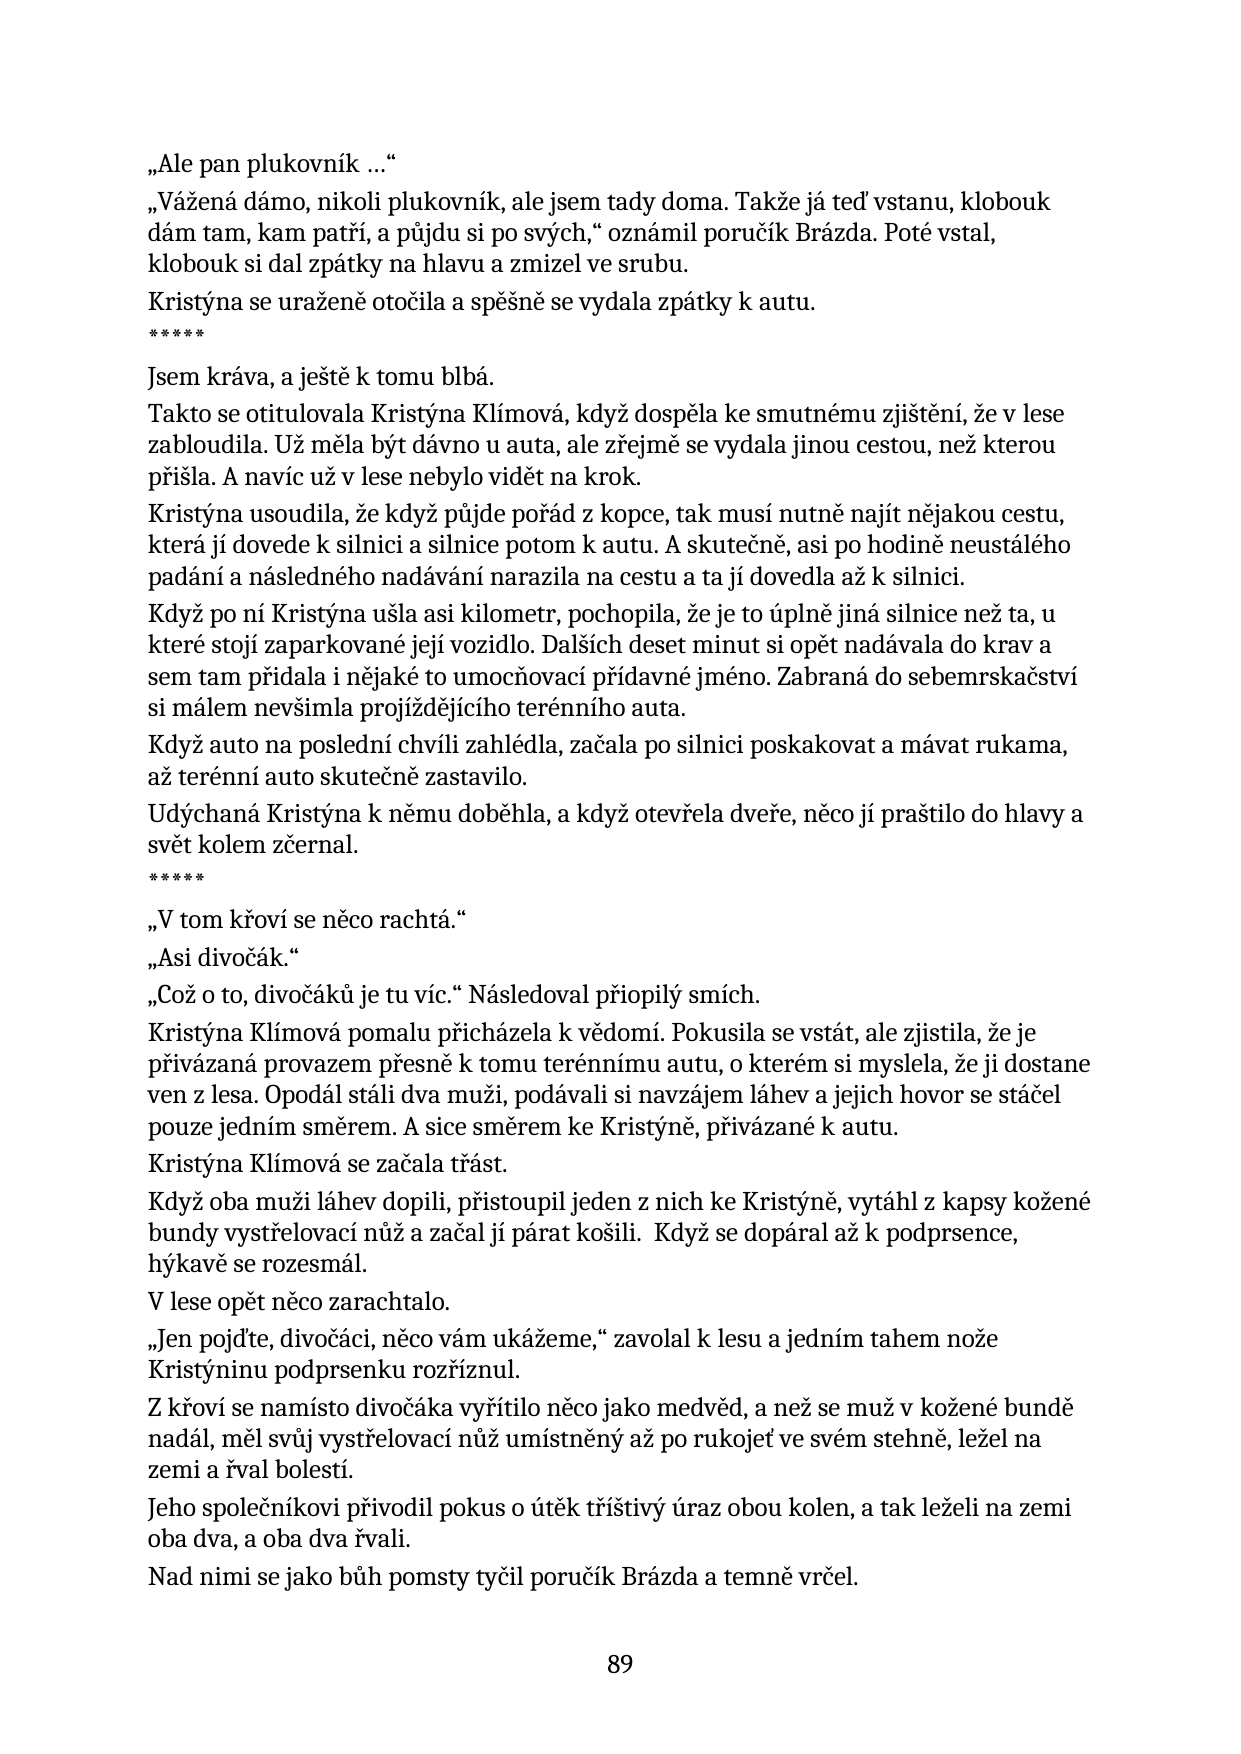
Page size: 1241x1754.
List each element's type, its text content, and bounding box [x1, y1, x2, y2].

text Z křoví se namísto divočáka vyřítilo něco jako medvěd, a než se muž v kožené bundě nadál, měl svůj vystřelovací nůž umístněný až po rukojeť ve svém stehně, ležel na zemi a řval bolestí. [148, 1391, 1093, 1485]
text „V tom křoví se něco rachtá.“ [148, 904, 1093, 935]
text „Asi divočák.“ [148, 941, 1093, 973]
text ***** [148, 323, 1093, 354]
text Jsem kráva, a ještě k tomu blbá. [148, 360, 1093, 391]
text Když oba muži láhev dopili, přistoupil jeden z nich ke Kristýně, vytáhl z kapsy kožené bundy vystřelovací nůž a začal jí párat košili. Když se dopáral až k podprsence, hýkavě se rozesmál. [148, 1185, 1093, 1279]
text Když auto na poslední chvíli zahlédla, začala po silnici poskakovat a mávat rukama, až terénní auto skutečně zastavilo. [148, 729, 1093, 791]
text Kristýna Klímová se začala třást. [148, 1148, 1093, 1179]
text „Jen pojďte, divočáci, něco vám ukážeme,“ zavolal k lesu a jedním tahem nože Kristýninu podprsenku rozříznul. [148, 1323, 1093, 1385]
text Udýchaná Kristýna k němu doběhla, a když otevřela dveře, něco jí praštilo do hlavy a svět kolem zčernal. [148, 798, 1093, 860]
text V lese opět něco zarachtalo. [148, 1285, 1093, 1316]
text Kristýna se uraženě otočila a spěšně se vydala zpátky k autu. [148, 285, 1093, 316]
text „Vážená dámo, nikoli plukovník, ale jsem tady doma. Takže já teď vstanu, klobouk dám tam, kam patří, a půjdu si po svých,“ oznámil poručík Brázda. Poté vstal, klobouk si dal zpátky na hlavu a zmizel ve srubu. [148, 185, 1093, 279]
text Když po ní Kristýna ušla asi kilometr, pochopila, že je to úplně jiná silnice než ta, u které stojí zaparkované její vozidlo. Dalších deset minut si opět nadávala do krav a sem tam přidala i nějaké to umocňovací přídavné jméno. Zabraná do sebemrskačství si málem nevšimla projíždějícího terénního auta. [148, 598, 1093, 723]
text Nad nimi se jako bůh pomsty tyčil poručík Brázda a temně vrčel. [148, 1560, 1093, 1591]
text „Což o to, divočáků je tu víc.“ Následoval přiopilý smích. [148, 979, 1093, 1010]
text ***** [148, 866, 1093, 898]
text Kristýna Klímová pomalu přicházela k vědomí. Pokusila se vstát, ale zjistila, že je přivázaná provazem přesně k tomu terénnímu autu, o kterém si myslela, že ji dostane ven z lesa. Opodál stáli dva muži, podávali si navzájem láhev a jejich hovor se stáčel pouze jedním směrem. A sice směrem ke Kristýně, přivázané k autu. [148, 1016, 1093, 1141]
text Takto se otitulovala Kristýna Klímová, když dospěla ke smutnému zjištění, že v lese zabloudila. Už měla být dávno u auta, ale zřejmě se vydala jinou cestou, než kterou přišla. A navíc už v lese nebylo vidět na krok. [148, 398, 1093, 491]
text „Ale pan plukovník …“ [148, 148, 1093, 179]
text Jeho společníkovi přivodil pokus o útěk tříštivý úraz obou kolen, a tak leželi na zemi oba dva, a oba dva řvali. [148, 1491, 1093, 1554]
text Kristýna usoudila, že když půjde pořád z kopce, tak musí nutně najít nějakou cestu, která jí dovede k silnici a silnice potom k autu. A skutečně, asi po hodině neustálého padání a následného nadávání narazila na cestu a ta jí dovedla až k silnici. [148, 498, 1093, 591]
